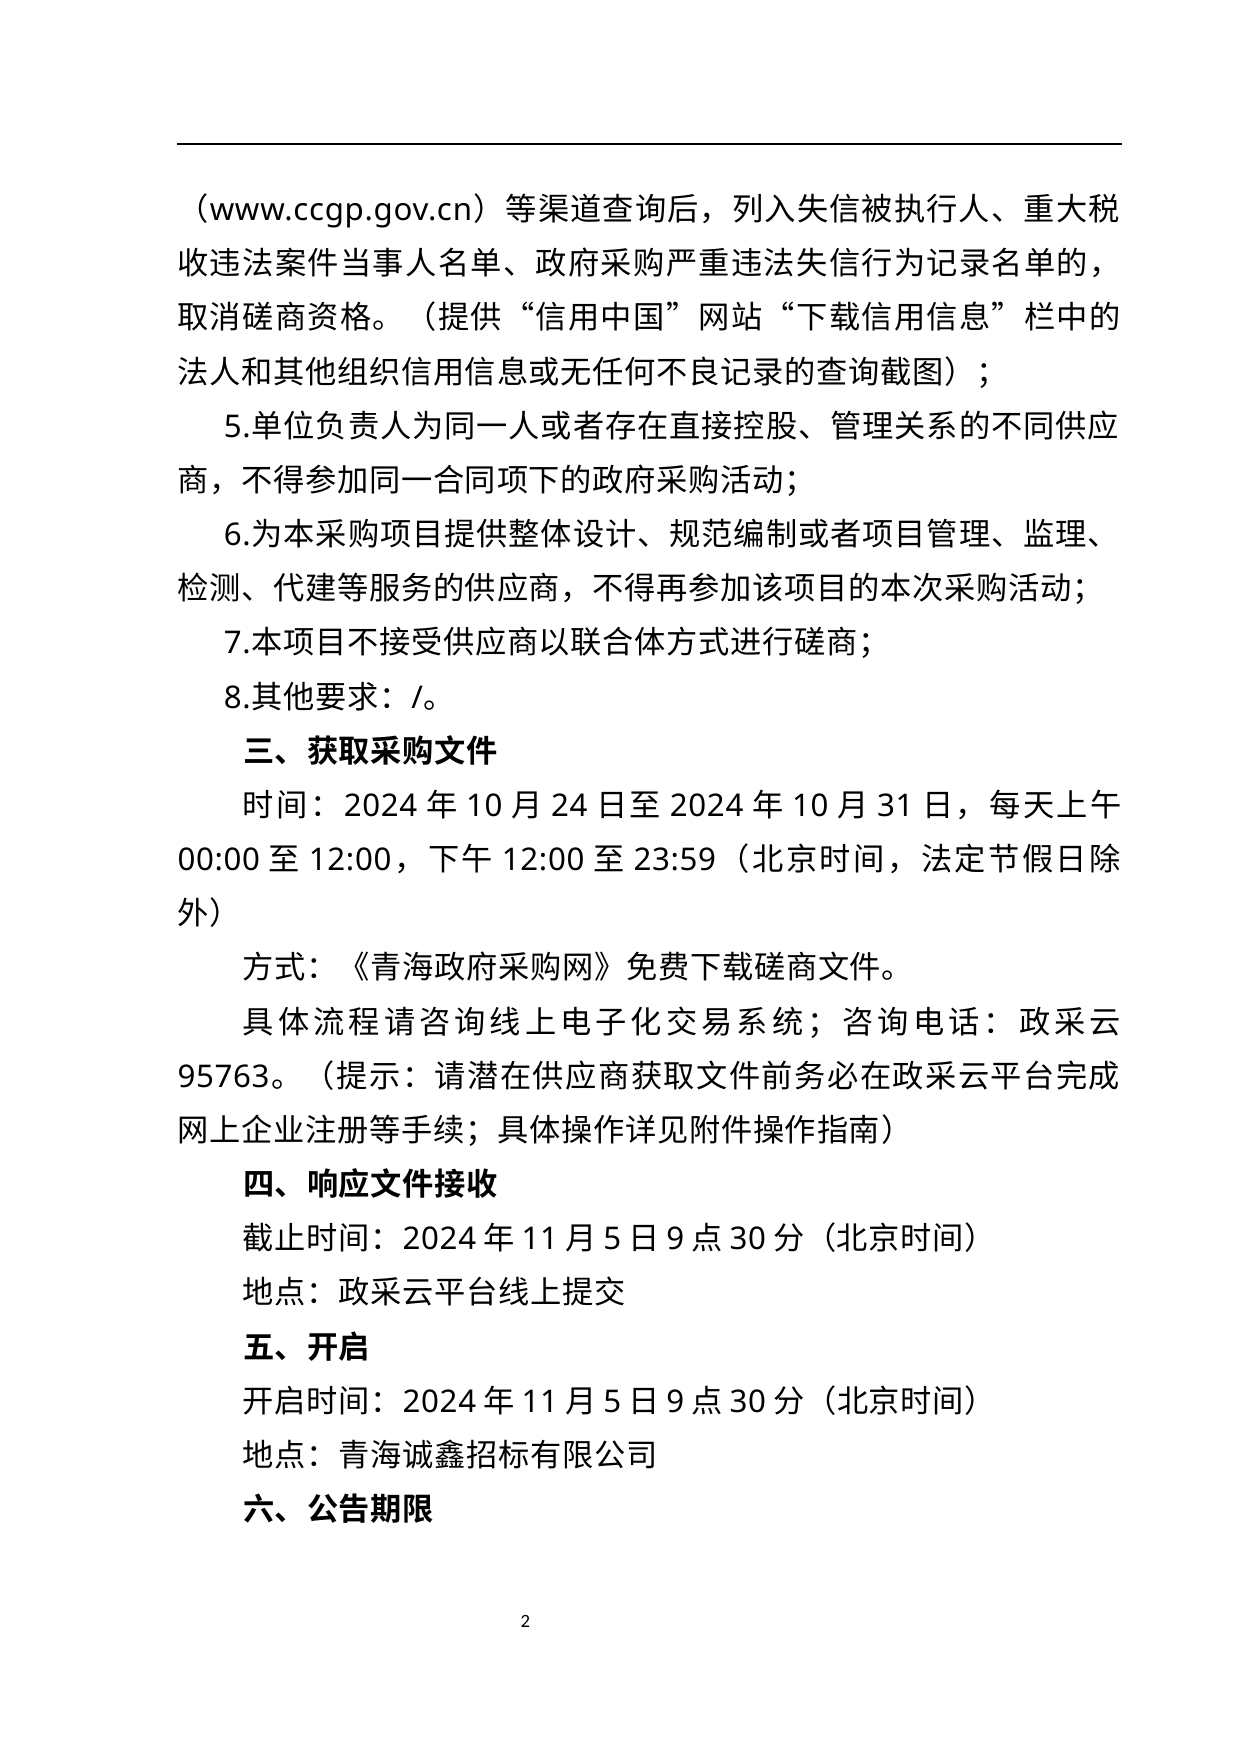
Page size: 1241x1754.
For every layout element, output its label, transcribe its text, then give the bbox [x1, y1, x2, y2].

text 时间：2024年10月24日至2024年10月31日，每天上午00:00至12:00，下午12:00至23:59（北京时间，法定节假日除外） [177, 773, 1122, 936]
text 具体流程请咨询线上电子化交易系统；咨询电话：政采云95763。（提示：请潜在供应商获取文件前务必在政采云平台完成网上企业注册等手续；具体操作详见附件操作指南） [177, 990, 1122, 1152]
text 地点：青海诚鑫招标有限公司 [177, 1423, 1122, 1477]
text 5.单位负责人为同一人或者存在直接控股、管理关系的不同供应商，不得参加同一合同项下的政府采购活动； [177, 394, 1122, 502]
text 方式：《青海政府采购网》免费下载磋商文件。 [177, 936, 1122, 990]
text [177, 177, 1122, 394]
text 三、获取采购文件 [177, 719, 1122, 773]
text 四、响应文件接收 [177, 1152, 1122, 1206]
text 开启时间：2024年11月5日9点30分（北京时间） [177, 1369, 1122, 1423]
text 6.为本采购项目提供整体设计、规范编制或者项目管理、监理、检测、代建等服务的供应商，不得再参加该项目的本次采购活动； [177, 502, 1122, 611]
text 8.其他要求：/。 [177, 665, 1122, 719]
text 地点：政采云平台线上提交 [177, 1261, 1122, 1315]
text 截止时间：2024年11月5日9点30分（北京时间） [177, 1206, 1122, 1261]
text 六、公告期限 [177, 1477, 1122, 1531]
text 五、开启 [177, 1315, 1122, 1369]
text 7.本项目不接受供应商以联合体方式进行磋商； [177, 611, 1122, 665]
